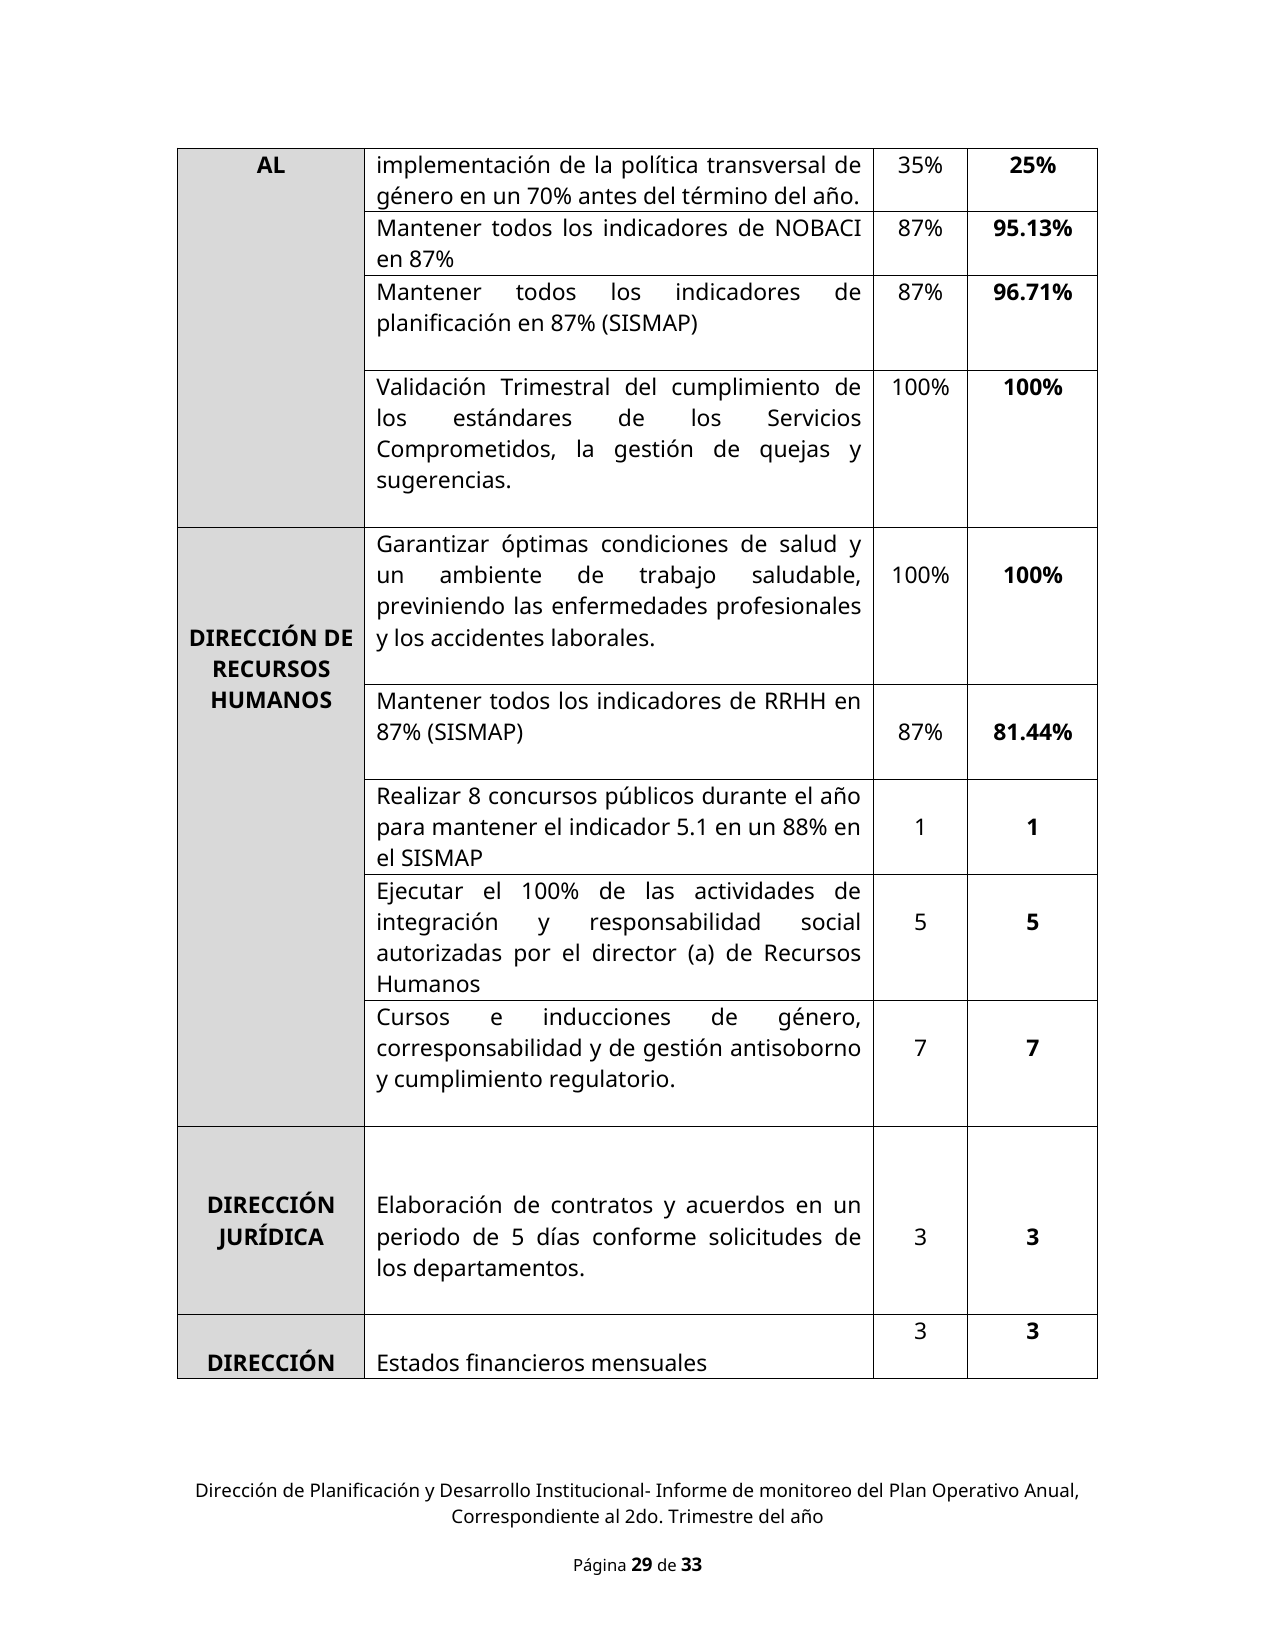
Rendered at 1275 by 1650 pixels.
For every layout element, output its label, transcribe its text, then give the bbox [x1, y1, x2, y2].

table_cell Mantener todos los indicadores de planificación en 87% (SISMAP) [365, 276, 873, 369]
table_cell 100% [968, 528, 1097, 684]
table_cell Ejecutar el 100% de las actividades de integración y responsabilidad social autorizadas por el director (a) de Recursos Humanos [365, 875, 873, 1000]
table_cell 7 [874, 1001, 967, 1126]
table_cell 3 [874, 1315, 967, 1378]
table_cell 87% [874, 685, 967, 779]
table_cell Garantizar óptimas condiciones de salud y un ambiente de trabajo saludable, previniendo las enfermedades profesionales y los accidentes laborales. [365, 528, 873, 684]
table_cell Mantener todos los indicadores de NOBACI en 87% [365, 212, 873, 275]
table_cell 87% [874, 276, 967, 369]
table_cell Mantener todos los indicadores de RRHH en 87% (SISMAP) [365, 685, 873, 779]
table_cell 5 [874, 875, 967, 1000]
table_cell 1 [874, 780, 967, 874]
table_cell 100% [968, 371, 1097, 527]
table_cell DIRECCIÓN DE RECURSOS HUMANOS [178, 528, 364, 1126]
table_cell 3 [874, 1127, 967, 1314]
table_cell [178, 1315, 364, 1378]
table_cell 5 [968, 875, 1097, 1000]
table_cell Elaboración de contratos y acuerdos en un periodo de 5 días conforme solicitudes de los departamentos. [365, 1127, 873, 1314]
table_cell 96.71% [968, 276, 1097, 369]
table_cell DIRECCIÓN JURÍDICA [178, 1127, 364, 1314]
table_cell 87% [874, 212, 967, 275]
table_cell 25% [968, 149, 1097, 211]
table_cell 100% [874, 371, 967, 527]
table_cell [365, 149, 873, 211]
table_cell 1 [968, 780, 1097, 874]
table_cell 3 [968, 1127, 1097, 1314]
table_cell Realizar 8 concursos públicos durante el año para mantener el indicador 5.1 en un 88% en el SISMAP [365, 780, 873, 874]
table_cell 7 [968, 1001, 1097, 1126]
table_cell 95.13% [968, 212, 1097, 275]
table_cell Validación Trimestral del cumplimiento de los estándares de los Servicios Comprometidos, la gestión de quejas y sugerencias. [365, 371, 873, 527]
table_cell 3 [968, 1315, 1097, 1378]
table_cell 81.44% [968, 685, 1097, 779]
table_cell 100% [874, 528, 967, 684]
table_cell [365, 1315, 873, 1378]
table_cell 35% [874, 149, 967, 211]
table_cell Cursos e inducciones de género, corresponsabilidad y de gestión antisoborno y cumplimiento regulatorio. [365, 1001, 873, 1126]
